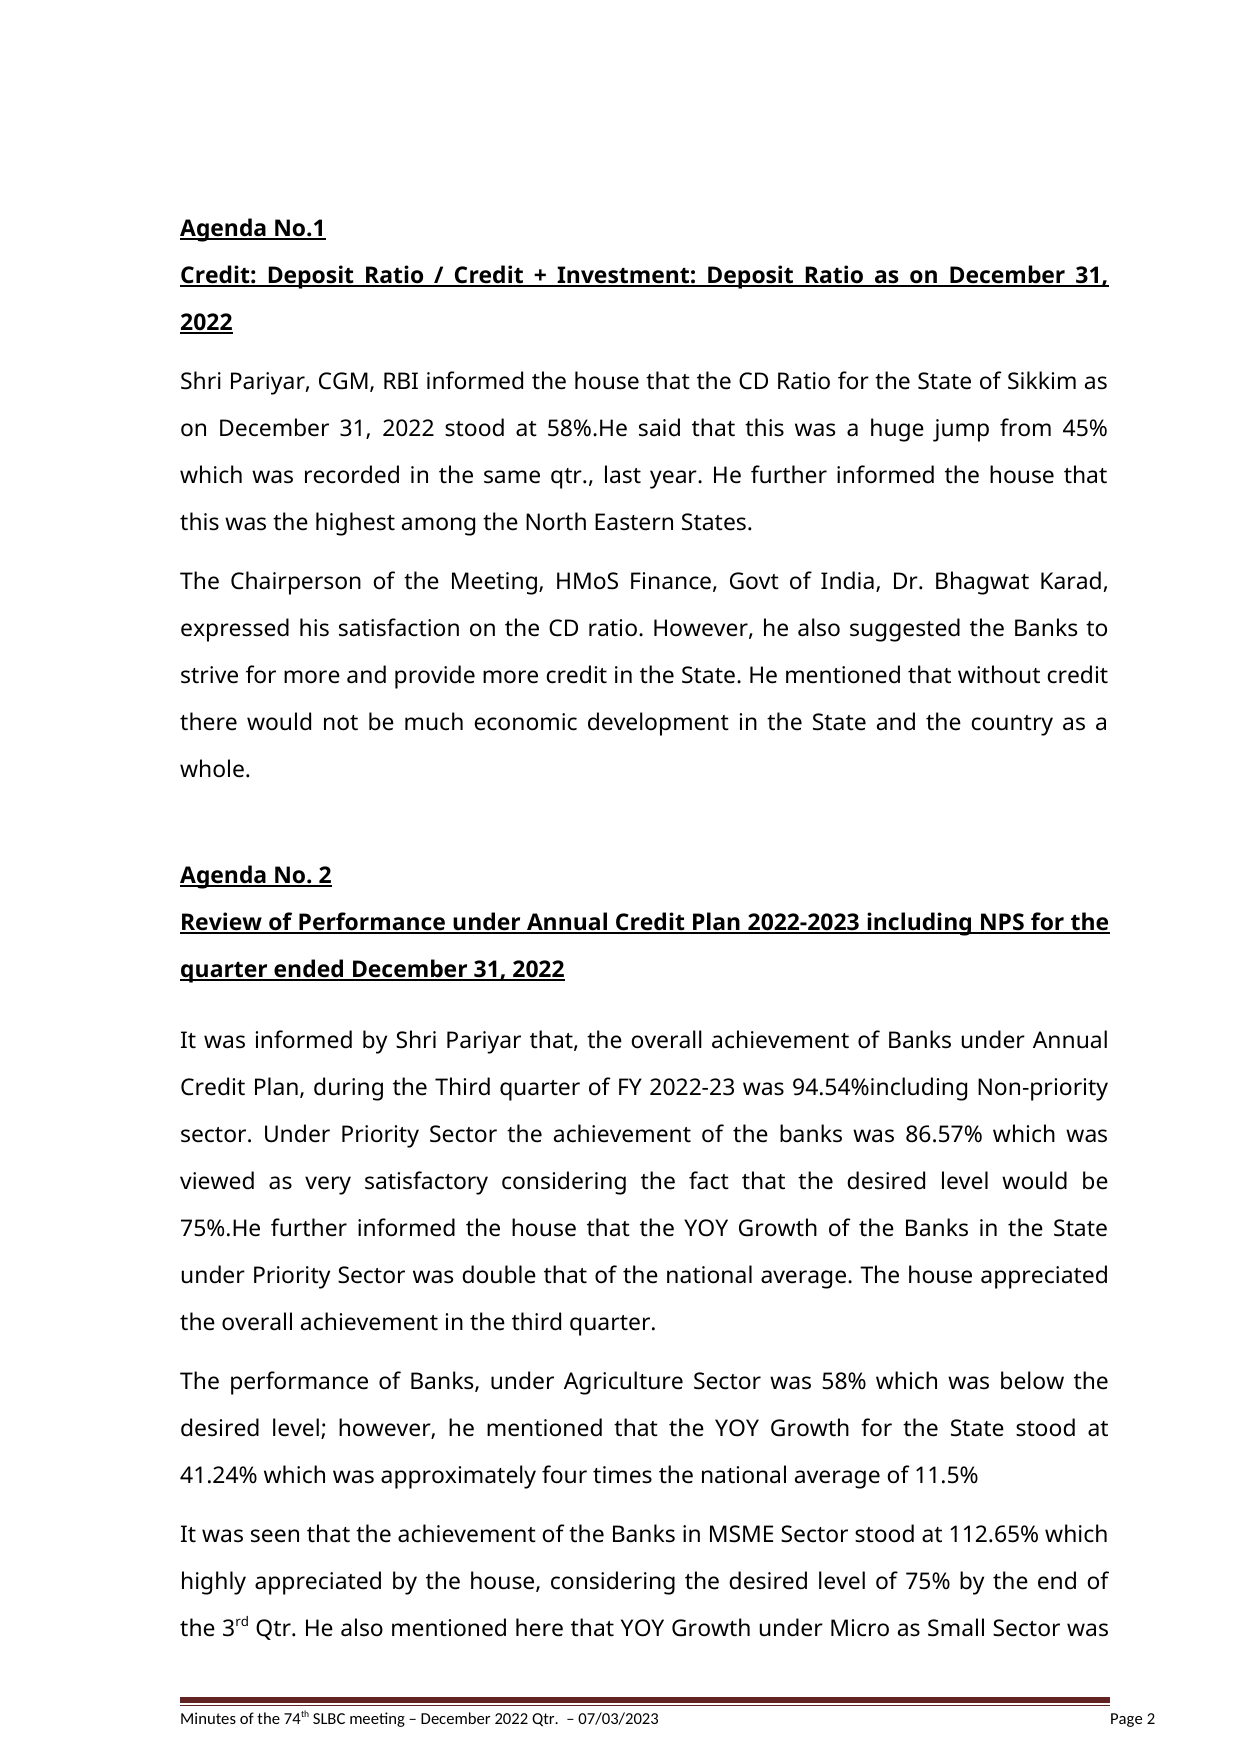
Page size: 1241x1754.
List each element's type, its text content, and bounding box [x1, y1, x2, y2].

text Credit: Deposit Ratio / Credit + Investment: Deposit Ratio as on December 31, 2022 [180, 259, 1110, 337]
text Shri Pariyar, CGM, RBI informed the house that the CD Ratio for the State of Sikkim as on December 31, 2022 stood at 58%.He said that this was a huge jump from 45% which was recorded in the same qtr., last year. He further informed the house that this was the highest among the North Eastern States. [180, 365, 1110, 537]
text The Chairperson of the Meeting, HMoS Finance, Govt of India, Dr. Bhagwat Karad, expressed his satisfaction on the CD ratio. However, he also suggested the Banks to strive for more and provide more credit in the State. He mentioned that without credit there would not be much economic development in the State and the country as a whole. [180, 565, 1110, 784]
text Agenda No. 2 [180, 859, 1110, 890]
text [180, 1518, 1110, 1643]
text Review of Performance under Annual Credit Plan 2022-2023 including NPS for the quarter ended December 31, 2022 [180, 906, 1110, 932]
text Agenda No.1 [180, 212, 1110, 243]
text Review of Performance under Annual Credit Plan 2022-2023 including NPS for the quarter ended December 31, 2022 [180, 934, 1110, 984]
text It was informed by Shri Pariyar that, the overall achievement of Banks under Annual Credit Plan, during the Third quarter of FY 2022-23 was 94.54%including Non-priority sector. Under Priority Sector the achievement of the banks was 86.57% which was viewed as very satisfactory considering the fact that the desired level would be 75%.He further informed the house that the YOY Growth of the Banks in the State under Priority Sector was double that of the national average. The house appreciated the overall achievement in the third quarter. [180, 1024, 1110, 1337]
text The performance of Banks, under Agriculture Sector was 58% which was below the desired level; however, he mentioned that the YOY Growth for the State stood at 41.24% which was approximately four times the national average of 11.5% [180, 1365, 1110, 1490]
